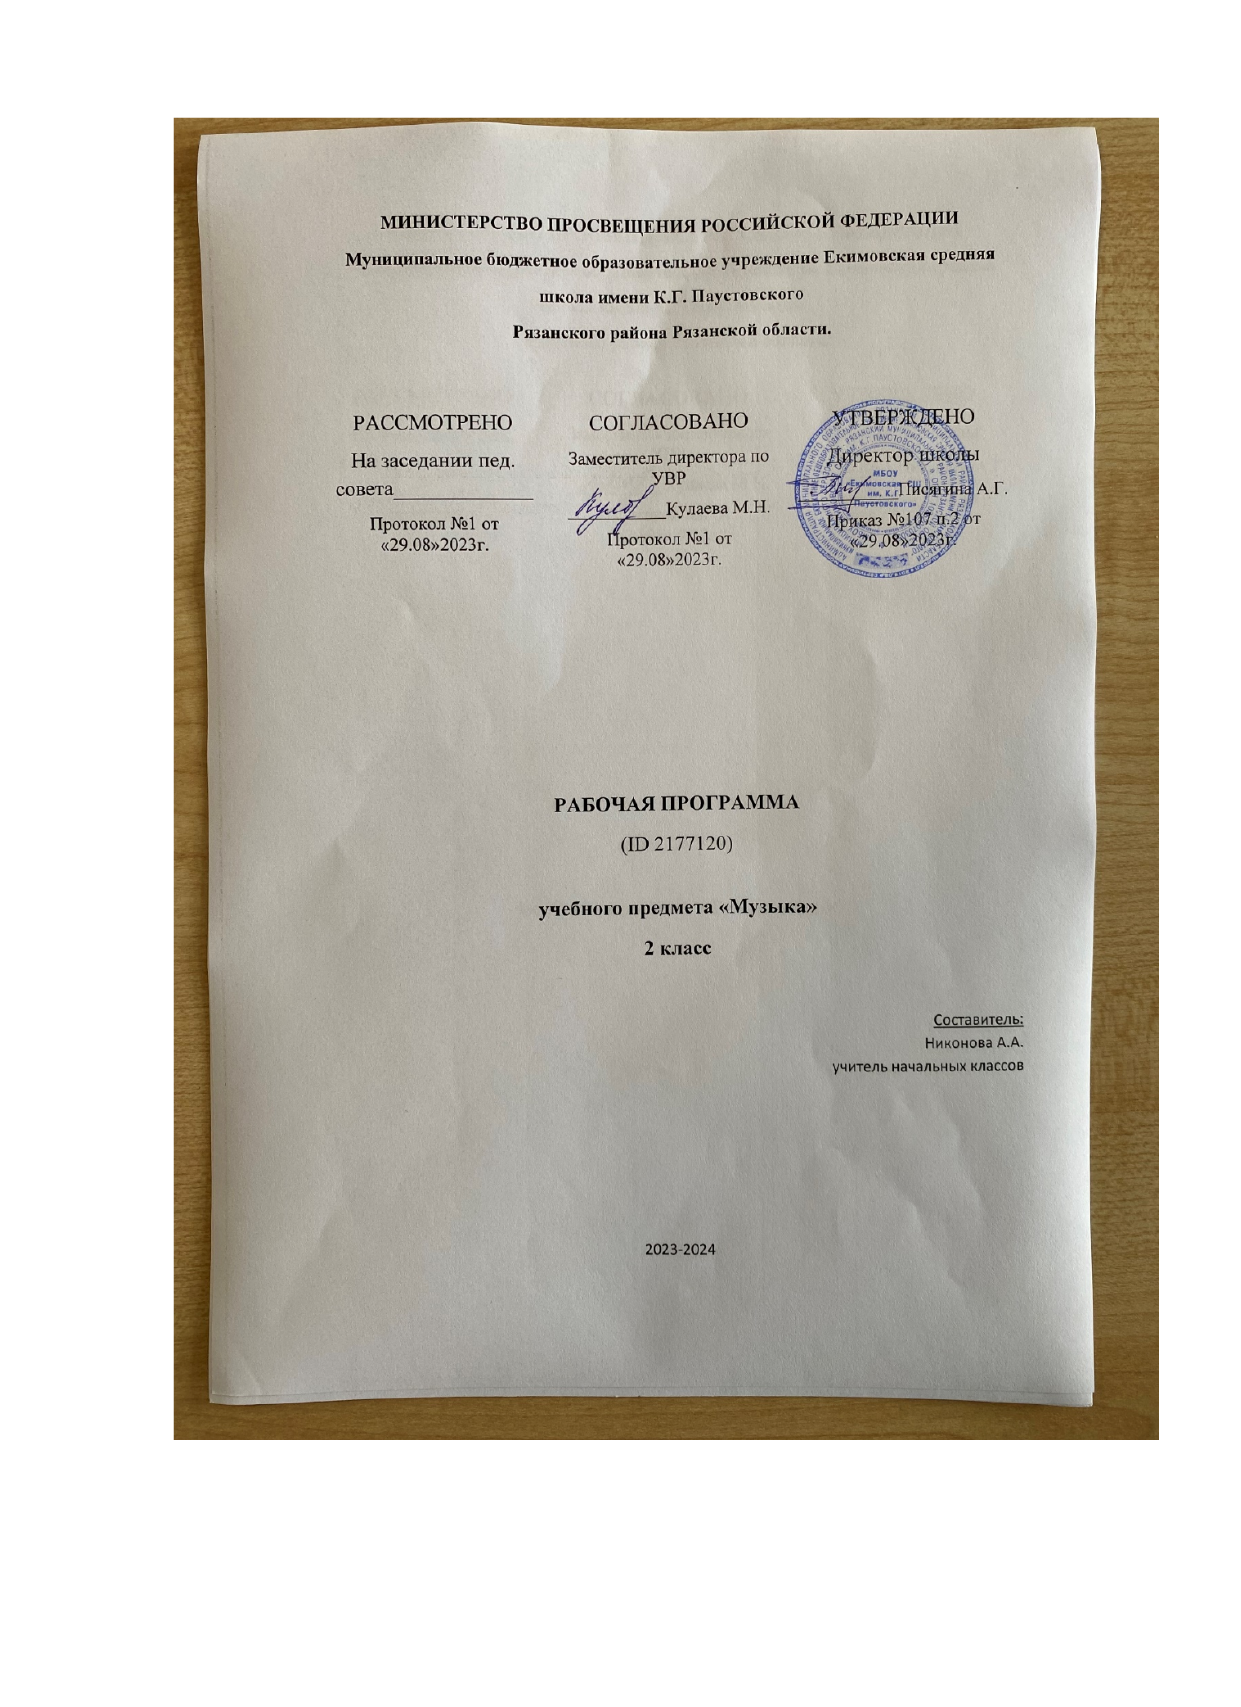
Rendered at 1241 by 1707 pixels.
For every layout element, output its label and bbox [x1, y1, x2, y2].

picture [175, 119, 1157, 1440]
